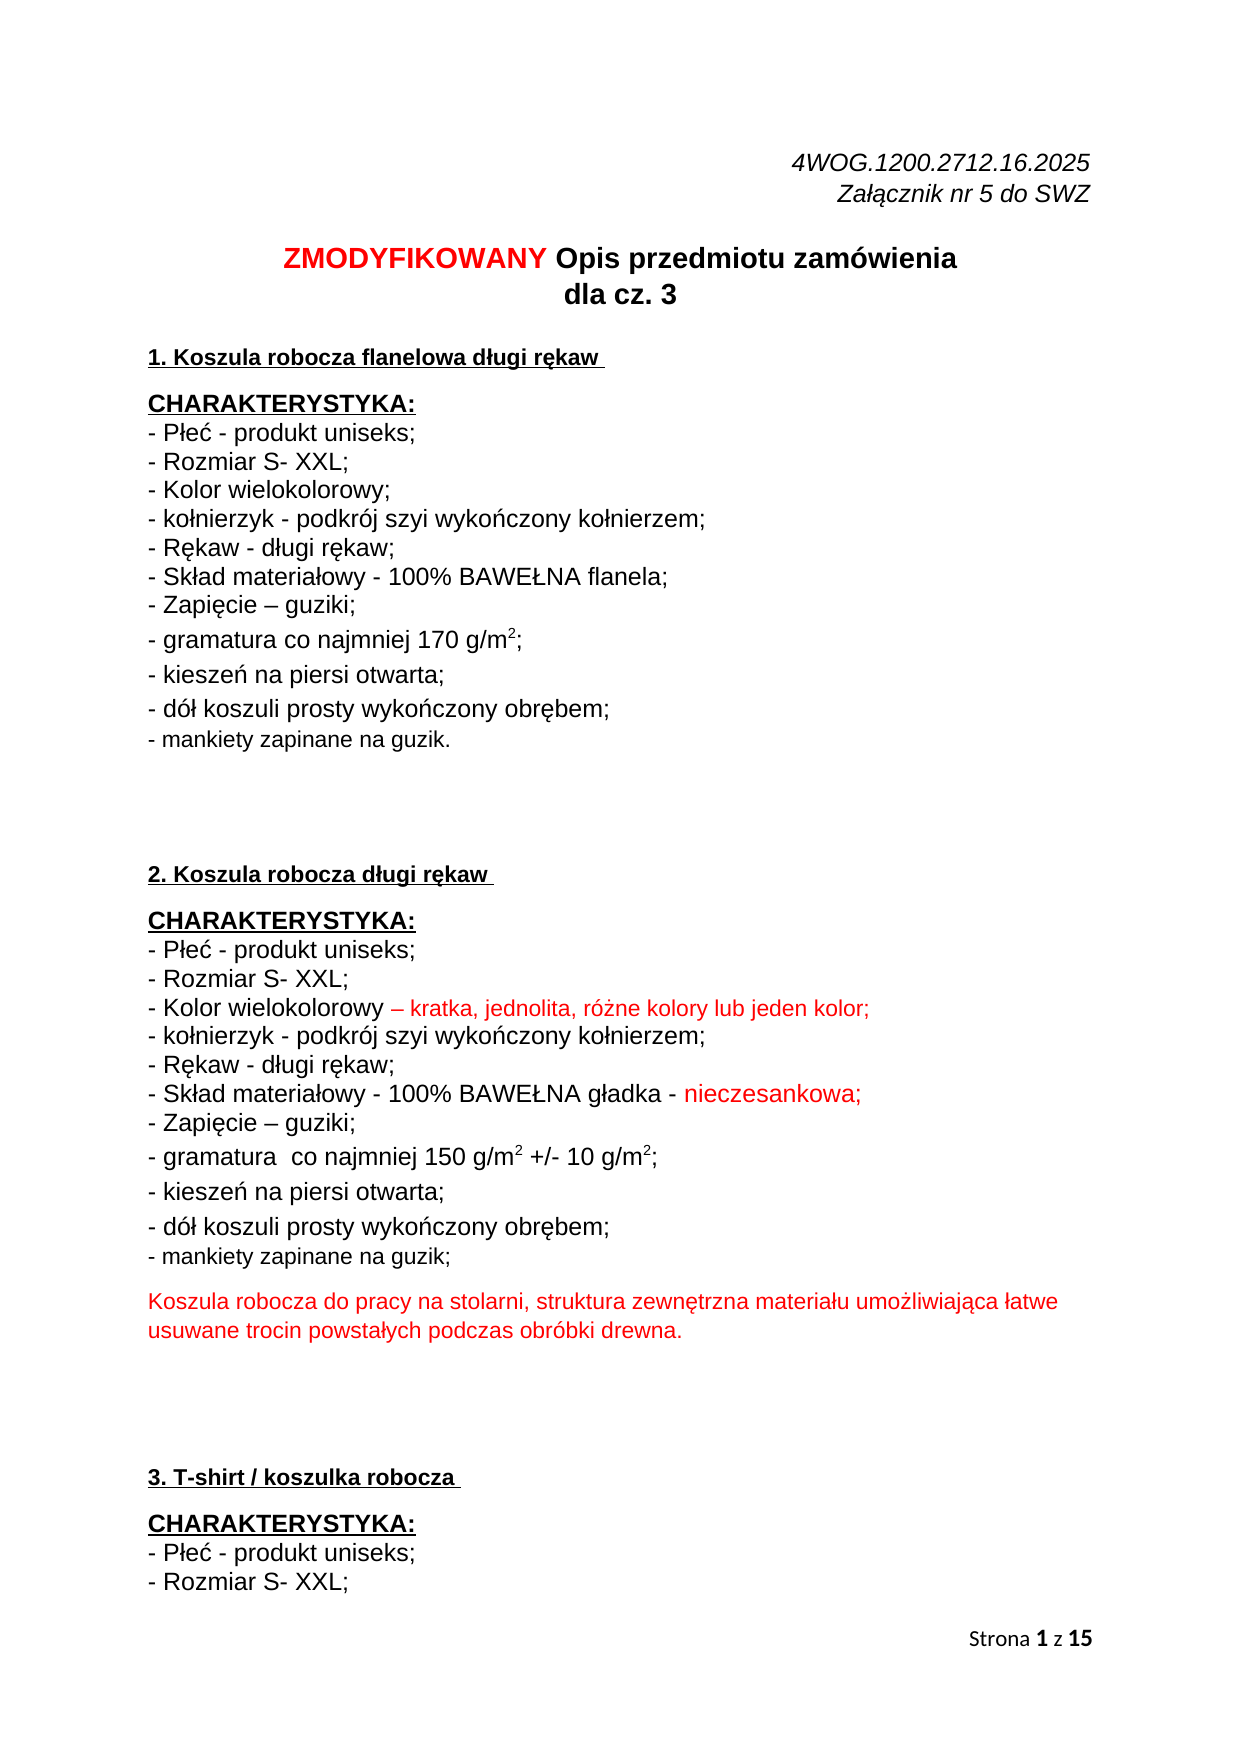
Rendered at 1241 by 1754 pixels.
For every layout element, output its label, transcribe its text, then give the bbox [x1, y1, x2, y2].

text - Zapięcie – guziki; [148, 590, 1093, 619]
text - gramatura co najmniej 150 g/m2 +/- 10 g/m2; [148, 1142, 1093, 1171]
text - mankiety zapinane na guzik; [148, 1243, 1093, 1269]
text - Płeć - produkt uniseks; [148, 935, 1093, 964]
text - gramatura co najmniej 170 g/m2; [148, 625, 1093, 654]
text - kołnierzyk - podkrój szyi wykończony kołnierzem; [148, 504, 1093, 533]
text - dół koszuli prosty wykończony obrębem; [148, 1212, 1093, 1240]
text - kieszeń na piersi otwarta; [148, 1177, 1093, 1206]
text 3. T-shirt / koszulka robocza [148, 1464, 1093, 1491]
text - Zapięcie – guziki; [148, 1108, 1093, 1136]
text - Skład materiałowy - 100% BAWEŁNA gładka - nieczesankowa; [148, 1079, 1093, 1108]
text 4WOG.1200.2712.16.2025 [148, 148, 1093, 176]
text CHARAKTERYSTYKA: [148, 906, 1093, 935]
text dla cz. 3 [148, 277, 1093, 310]
text Załącznik nr 5 do SWZ [148, 179, 1093, 207]
text - Skład materiałowy - 100% BAWEŁNA flanela; [148, 562, 1093, 590]
text - Rozmiar S- XXL; [148, 964, 1093, 993]
text - Płeć - produkt uniseks; [148, 418, 1093, 447]
text CHARAKTERYSTYKA: [148, 389, 1093, 418]
text - Kolor wielokolorowy – kratka, jednolita, różne kolory lub jeden kolor; [148, 993, 1093, 1021]
text - kołnierzyk - podkrój szyi wykończony kołnierzem; [148, 1021, 1093, 1050]
text ZMODYFIKOWANY Opis przedmiotu zamówienia [148, 241, 1093, 274]
text - Płeć - produkt uniseks; [148, 1538, 1093, 1567]
text - Rozmiar S- XXL; [148, 447, 1093, 475]
text CHARAKTERYSTYKA: [148, 1509, 1093, 1538]
text 2. Koszula robocza długi rękaw [148, 861, 1093, 888]
text - Rękaw - długi rękaw; [148, 533, 1093, 562]
text - Kolor wielokolorowy; [148, 475, 1093, 504]
text - Rękaw - długi rękaw; [148, 1050, 1093, 1079]
text - kieszeń na piersi otwarta; [148, 660, 1093, 688]
text 1. Koszula robocza flanelowa długi rękaw [148, 344, 1093, 370]
text - mankiety zapinane na guzik. [148, 726, 1093, 752]
text - dół koszuli prosty wykończony obrębem; [148, 694, 1093, 723]
text - Rozmiar S- XXL; [148, 1567, 1093, 1596]
text Koszula robocza do pracy na stolarni, struktura zewnętrzna materiału umożliwiająca łatwe usuwane trocin powstałych podczas obróbki drewna. [148, 1288, 1093, 1343]
